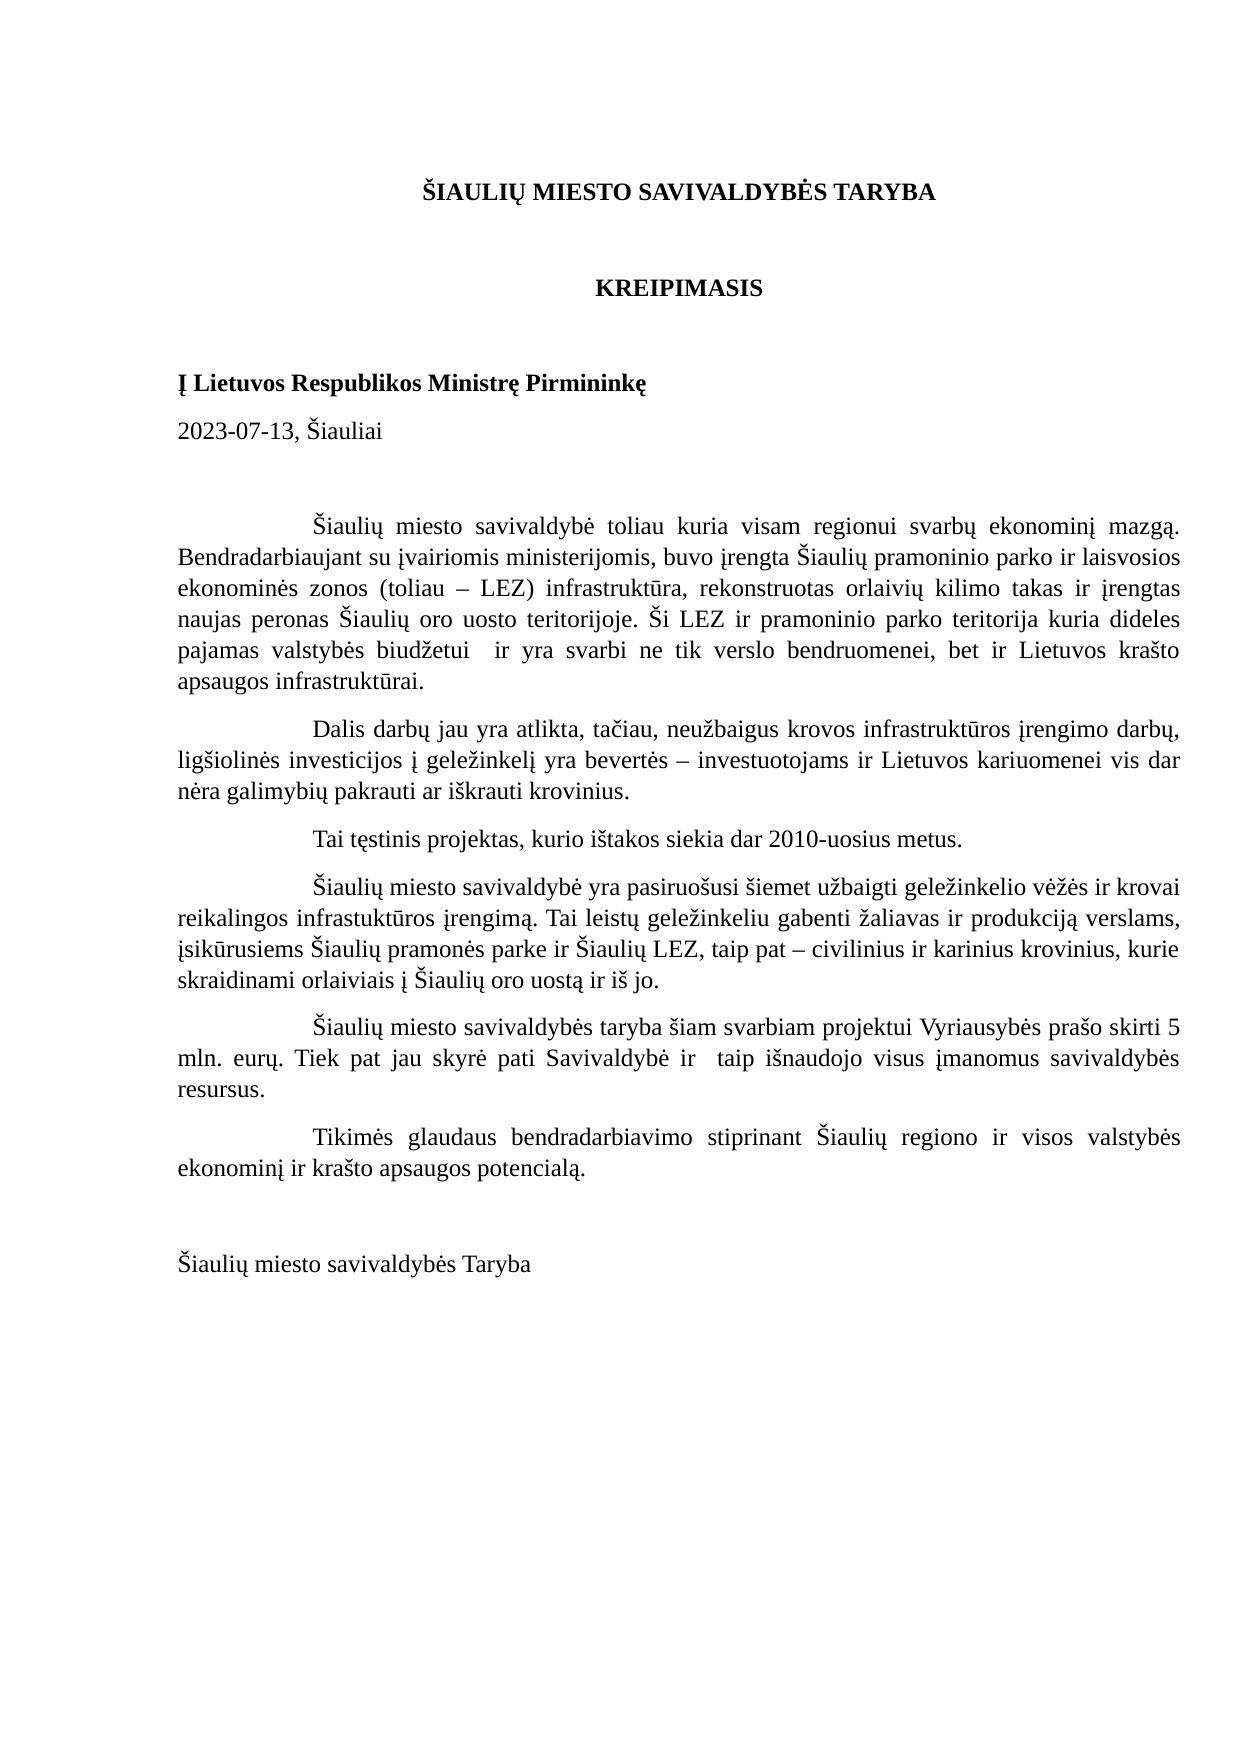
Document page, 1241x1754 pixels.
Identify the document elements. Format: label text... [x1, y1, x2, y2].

text 2023-07-13, Šiauliai [177, 416, 1181, 444]
text Šiaulių miesto savivaldybės taryba šiam svarbiam projektui Vyriausybės prašo skirti 5 mln. eurų. Tiek pat jau skyrė pati Savivaldybė ir taip išnaudojo visus įmanomus savivaldybės resursus. [177, 1012, 1181, 1103]
text Į Lietuvos Respublikos Ministrę Pirmininkę [177, 368, 1181, 397]
text Tikimės glaudaus bendradarbiavimo stiprinant Šiaulių regiono ir visos valstybės ekonominį ir krašto apsaugos potencialą. [177, 1122, 1181, 1182]
text Šiaulių miesto savivaldybė toliau kuria visam regionui svarbų ekonominį mazgą. Bendradarbiaujant su įvairiomis ministerijomis, buvo įrengta Šiaulių pramoninio parko ir laisvosios ekonominės zonos (toliau – LEZ) infrastruktūra, rekonstruotas orlaivių kilimo takas ir įrengtas naujas peronas Šiaulių oro uosto teritorijoje. Ši LEZ ir pramoninio parko teritorija kuria dideles pajamas valstybės biudžetui ir yra svarbi ne tik verslo bendruomenei, bet ir Lietuvos krašto apsaugos infrastruktūrai. [177, 511, 1181, 695]
text ŠIAULIŲ MIESTO SAVIVALDYBĖS TARYBA [177, 177, 1181, 206]
text Tai tęstinis projektas, kurio ištakos siekia dar 2010-uosius metus. [177, 824, 1181, 853]
text KREIPIMASIS [177, 273, 1181, 301]
text Šiaulių miesto savivaldybė yra pasiruošusi šiemet užbaigti geležinkelio vėžės ir krovai reikalingos infrastuktūros įrengimą. Tai leistų geležinkeliu gabenti žaliavas ir produkciją verslams, įsikūrusiems Šiaulių pramonės parke ir Šiaulių LEZ, taip pat – civilinius ir karinius krovinius, kurie skraidinami orlaiviais į Šiaulių oro uostą ir iš jo. [177, 872, 1181, 993]
text Dalis darbų jau yra atlikta, tačiau, neužbaigus krovos infrastruktūros įrengimo darbų, ligšiolinės investicijos į geležinkelį yra bevertės – investuotojams ir Lietuvos kariuomenei vis dar nėra galimybių pakrauti ar iškrauti krovinius. [177, 714, 1181, 805]
text Šiaulių miesto savivaldybės Taryba [177, 1249, 1181, 1277]
